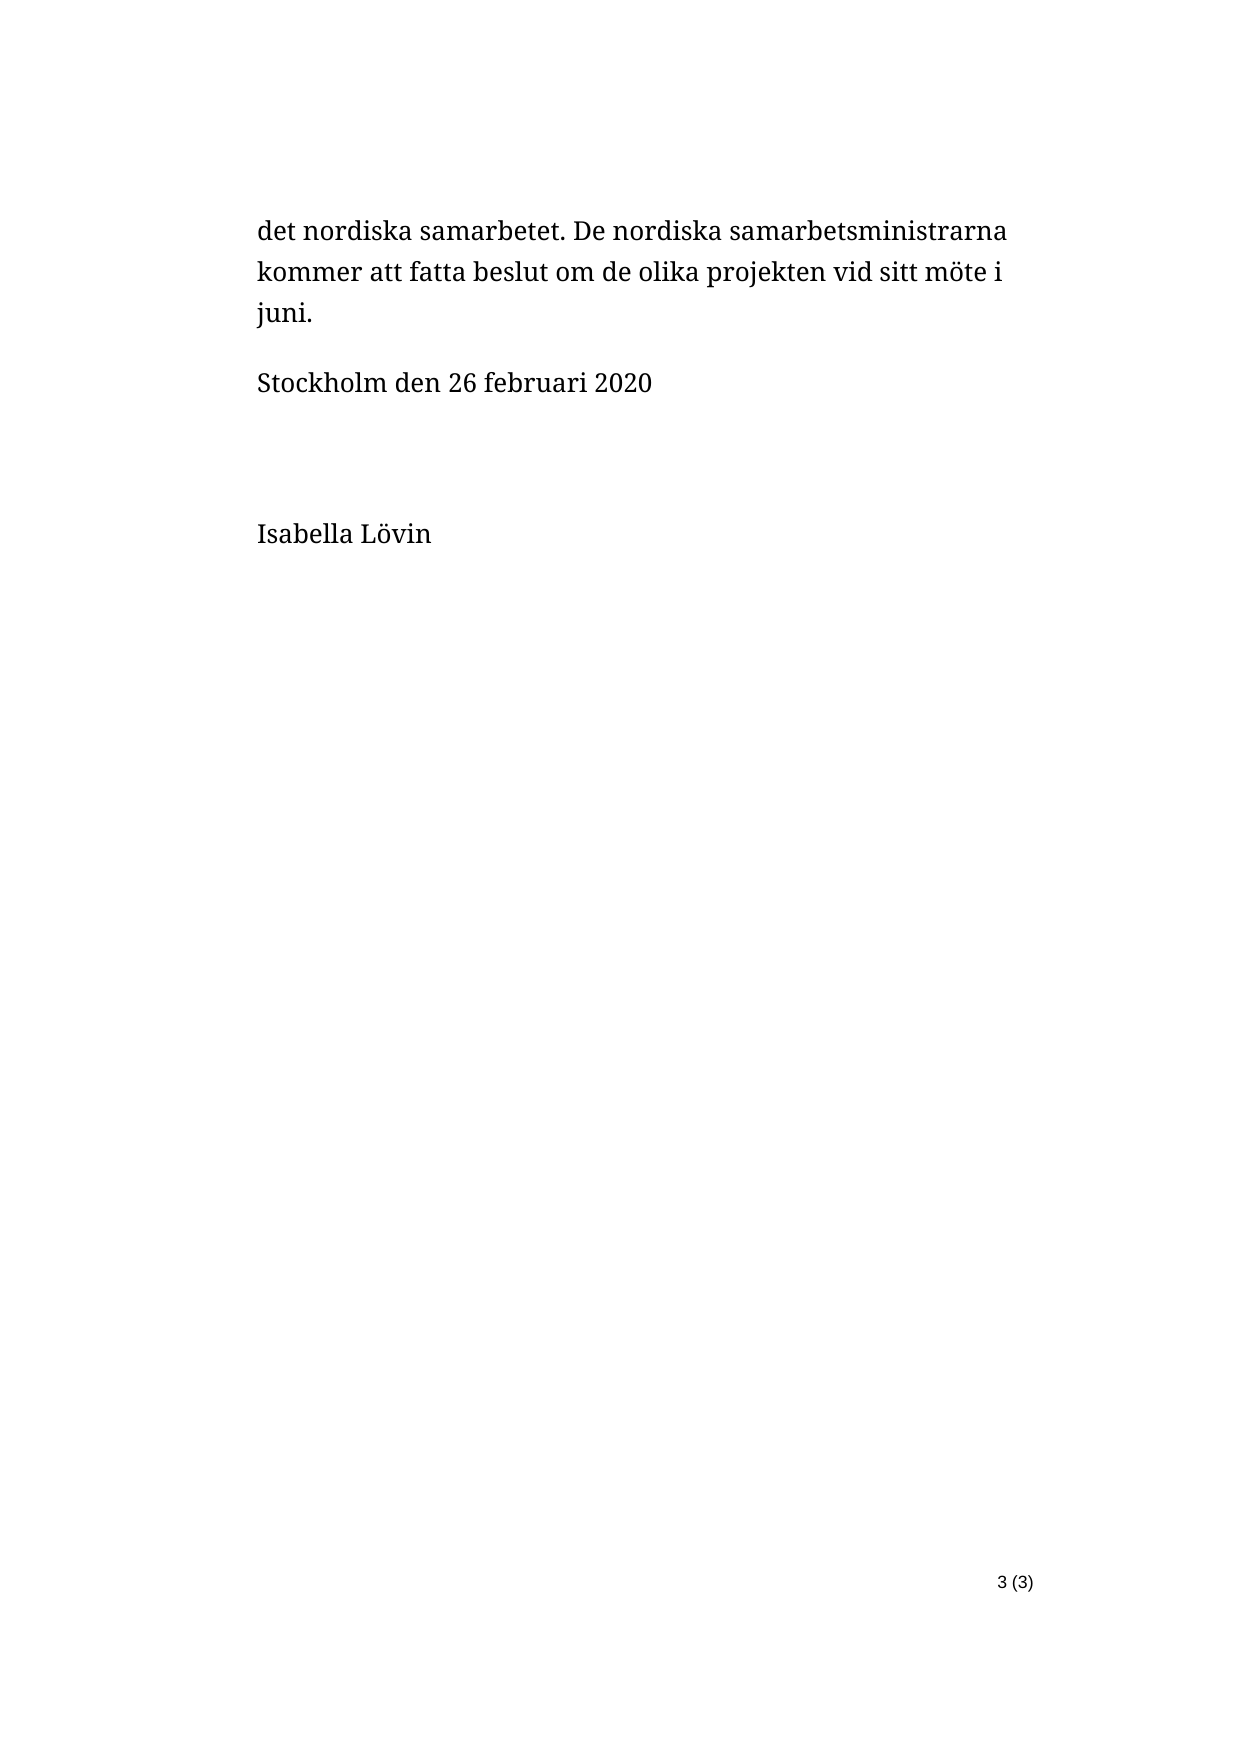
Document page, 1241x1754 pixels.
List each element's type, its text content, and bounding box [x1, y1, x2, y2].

text det nordiska samarbetet. De nordiska samarbetsministrarna kommer att fatta beslut om de olika projekten vid sitt möte i juni. [257, 213, 1033, 330]
text Stockholm den [257, 364, 1033, 481]
